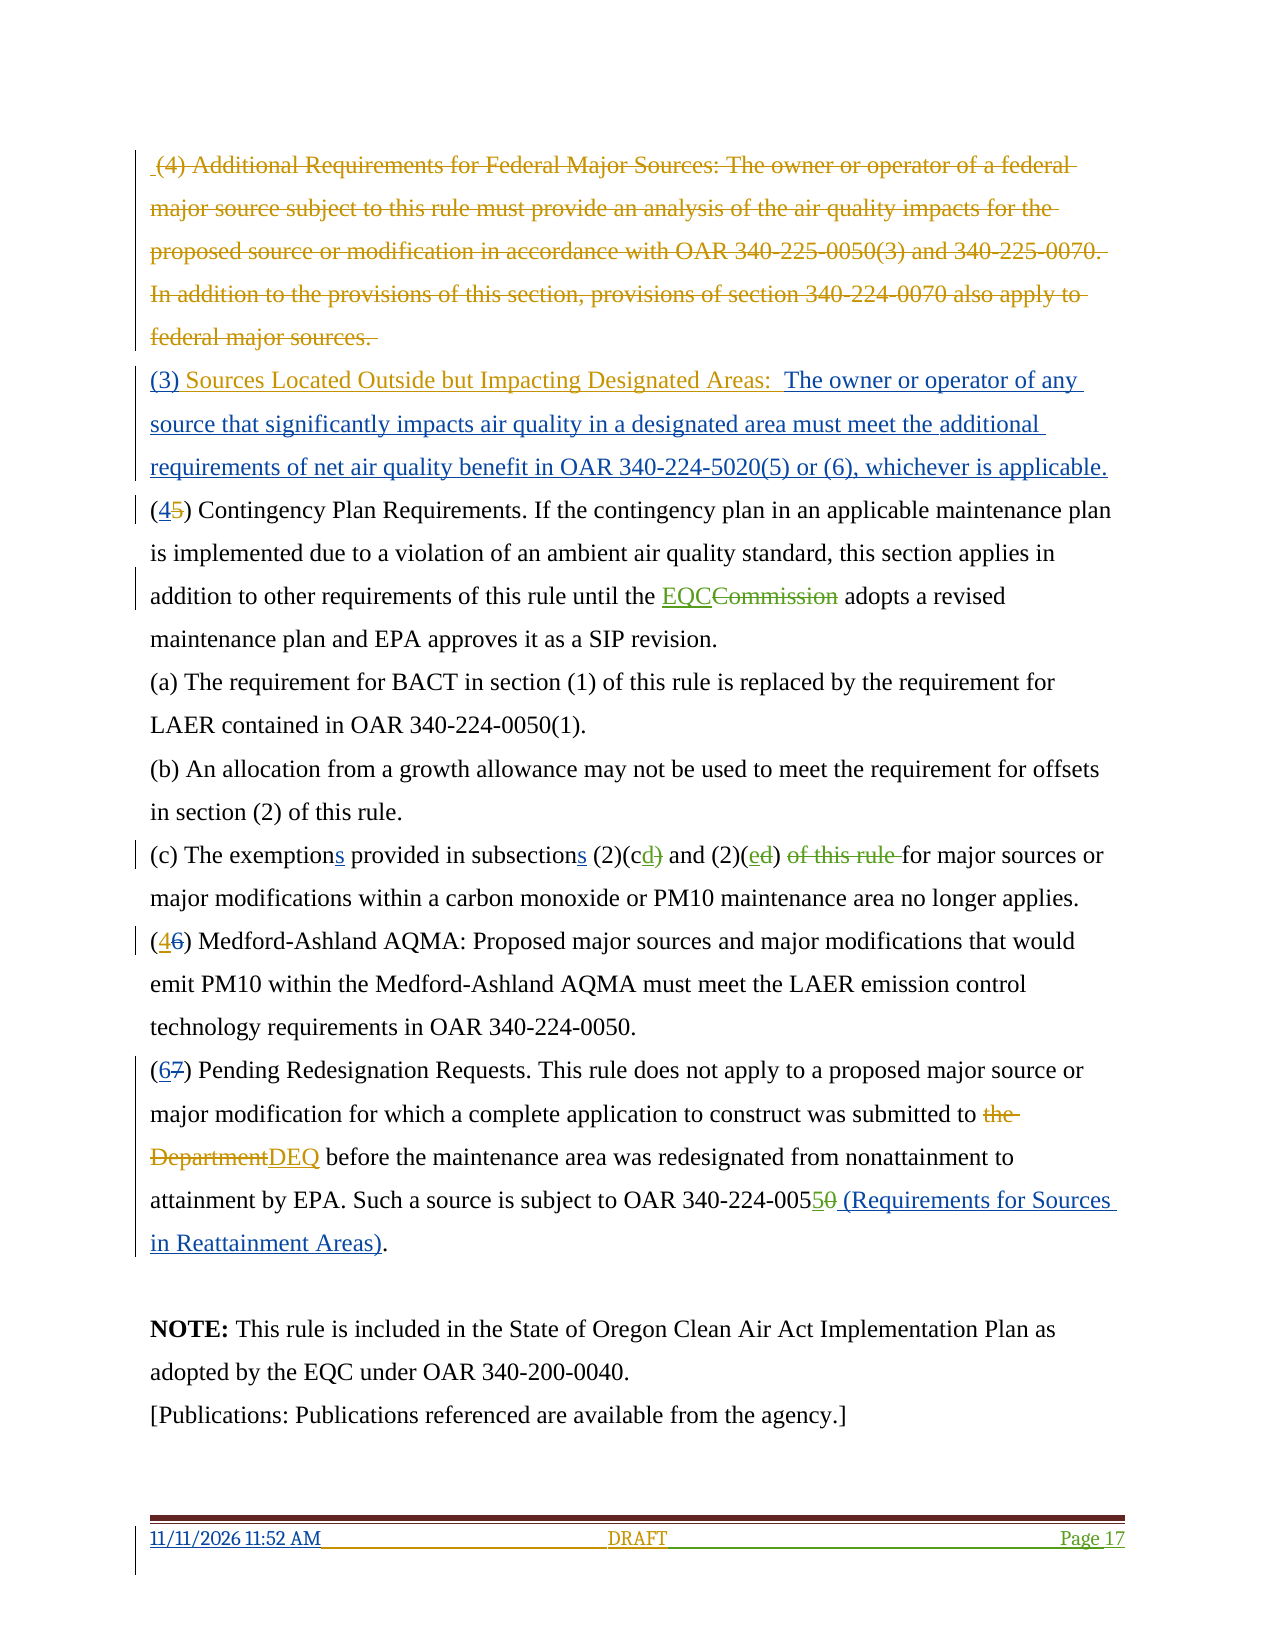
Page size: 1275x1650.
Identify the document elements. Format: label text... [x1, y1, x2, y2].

text (c) The exemption provided in subsection (2)(c and (2)() for major sources or major modifications within a carbon monoxide or PM10 maintenance area no longer applies. [150, 840, 1125, 912]
text () Pending Redesignation Requests. This rule does not apply to a proposed major source or major modification for which a complete application to construct was submitted to before the maintenance area was redesignated from nonattainment to attainment by EPA. Such a source is subject to OAR 340-224-005. [150, 1056, 1125, 1257]
text NOTE: This rule is included in the State of Oregon Clean Air Act Implementation Plan as adopted by the EQC under OAR 340-200-0040. [150, 1314, 1125, 1386]
text () Medford-Ashland AQMA: Proposed major sources and major modifications that would emit PM10 within the Medford-Ashland AQMA must meet the LAER emission control technology requirements in OAR 340-224-0050. [150, 926, 1125, 1041]
text (a) The requirement for BACT in section (1) of this rule is replaced by the requirement for LAER contained in OAR 340-224-0050(1). [150, 667, 1125, 739]
text () Contingency Plan Requirements. If the contingency plan in an applicable maintenance plan is implemented due to a violation of an ambient air quality standard, this section applies in addition to other requirements of this rule until the adopts a revised maintenance plan and EPA approves it as a SIP revision. [150, 495, 1125, 653]
text [Publications: Publications referenced are available from the agency.] [150, 1401, 1125, 1429]
text (b) An allocation from a growth allowance may not be used to meet the requirement for offsets in section (2) of this rule. [150, 754, 1125, 826]
